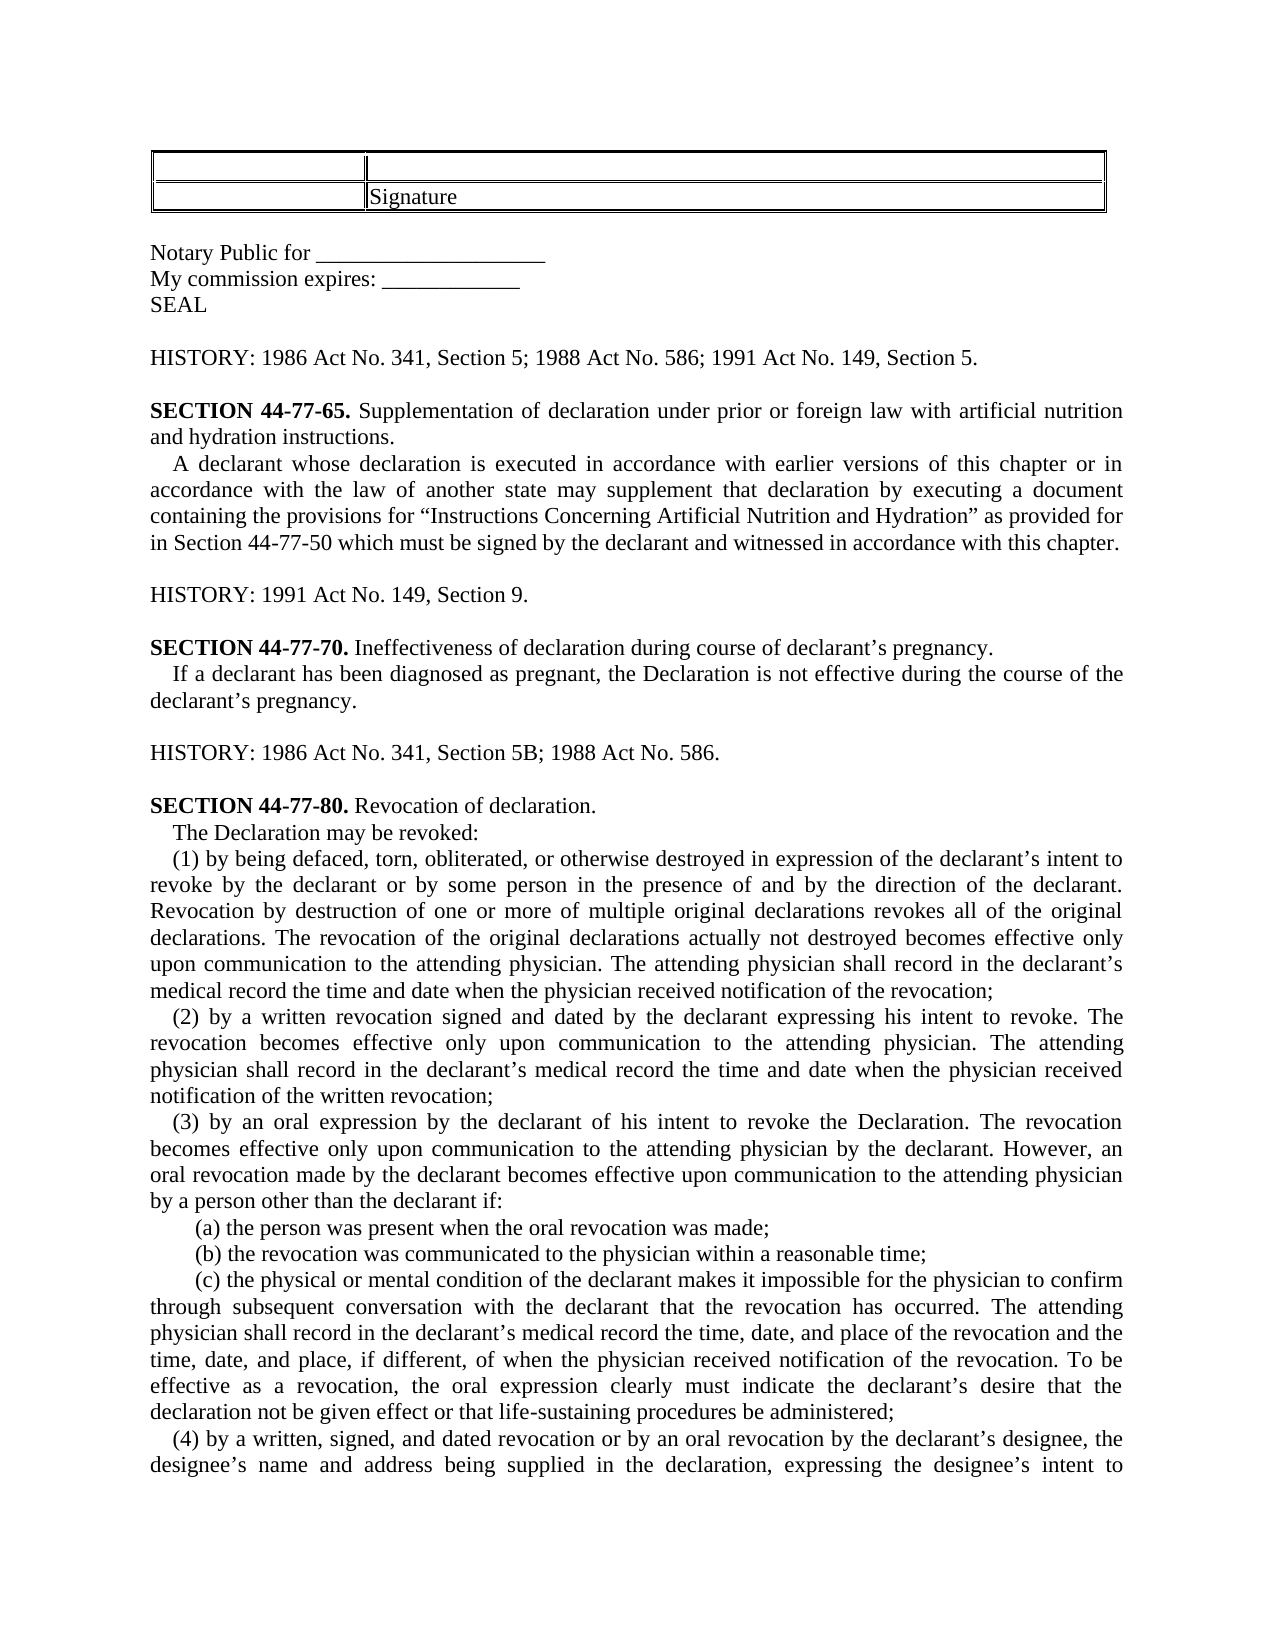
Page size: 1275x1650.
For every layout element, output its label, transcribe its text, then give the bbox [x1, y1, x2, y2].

text HISTORY: 1991 Act No. 149, Section 9. [150, 581, 1125, 608]
text (c) the physical or mental condition of the declarant makes it impossible for the physician to confirm through subsequent conversation with the declarant that the revocation has occurred. The attending physician shall record in the declarant’s medical record the time, date, and place of the revocation and the time, date, and place, if different, of when the physician received notification of the revocation. To be effective as a revocation, the oral expression clearly must indicate the declarant’s desire that the declaration not be given effect or that life-sustaining procedures be administered; [150, 1267, 1125, 1425]
text A declarant whose declaration is executed in accordance with earlier versions of this chapter or in accordance with the law of another state may supplement that declaration by executing a document containing the provisions for “Instructions Concerning Artificial Nutrition and Hydration” as provided for in Section 44-77-50 which must be signed by the declarant and witnessed in accordance with this chapter. [150, 449, 1125, 555]
table_cell [154, 180, 366, 209]
text SECTION 44-77-80. Revocation of declaration. [150, 792, 1125, 818]
text HISTORY: 1986 Act No. 341, Section 5B; 1988 Act No. 586. [150, 739, 1125, 766]
text SECTION 44-77-70. Ineffectiveness of declaration during course of declarant’s pregnancy. [150, 634, 1125, 660]
text SEAL [150, 291, 1125, 318]
text SECTION 44-77-65. Supplementation of declaration under prior or foreign law with artificial nutrition and hydration instructions. [150, 397, 1125, 449]
text HISTORY: 1986 Act No. 341, Section 5; 1988 Act No. 586; 1991 Act No. 149, Section 5. [150, 344, 1125, 371]
text (3) by an oral expression by the declarant of his intent to revoke the Declaration. The revocation becomes effective only upon communication to the attending physician by the declarant. However, an oral revocation made by the declarant becomes effective upon communication to the attending physician by a person other than the declarant if: [150, 1108, 1125, 1214]
table_cell Signature [366, 180, 1104, 209]
text (b) the revocation was communicated to the physician within a reasonable time; [150, 1240, 1125, 1267]
text (a) the person was present when the oral revocation was made; [150, 1214, 1125, 1240]
text (2) by a written revocation signed and dated by the declarant expressing his intent to revoke. The revocation becomes effective only upon communication to the attending physician. The attending physician shall record in the declarant’s medical record the time and date when the physician received notification of the written revocation; [150, 1003, 1125, 1108]
text Notary Public for ____________________ [150, 239, 1125, 265]
table_cell [154, 152, 366, 179]
text My commission expires: ____________ [150, 265, 1125, 291]
table_cell [366, 153, 1104, 179]
text (1) by being defaced, torn, obliterated, or otherwise destroyed in expression of the declarant’s intent to revoke by the declarant or by some person in the presence of and by the direction of the declarant. Revocation by destruction of one or more of multiple original declarations revokes all of the original declarations. The revocation of the original declarations actually not destroyed becomes effective only upon communication to the attending physician. The attending physician shall record in the declarant’s medical record the time and date when the physician received notification of the revocation; [150, 845, 1125, 1003]
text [150, 1425, 1125, 1477]
text The Declaration may be revoked: [150, 818, 1125, 845]
text If a declarant has been diagnosed as pregnant, the Declaration is not effective during the course of the declarant’s pregnancy. [150, 660, 1125, 713]
